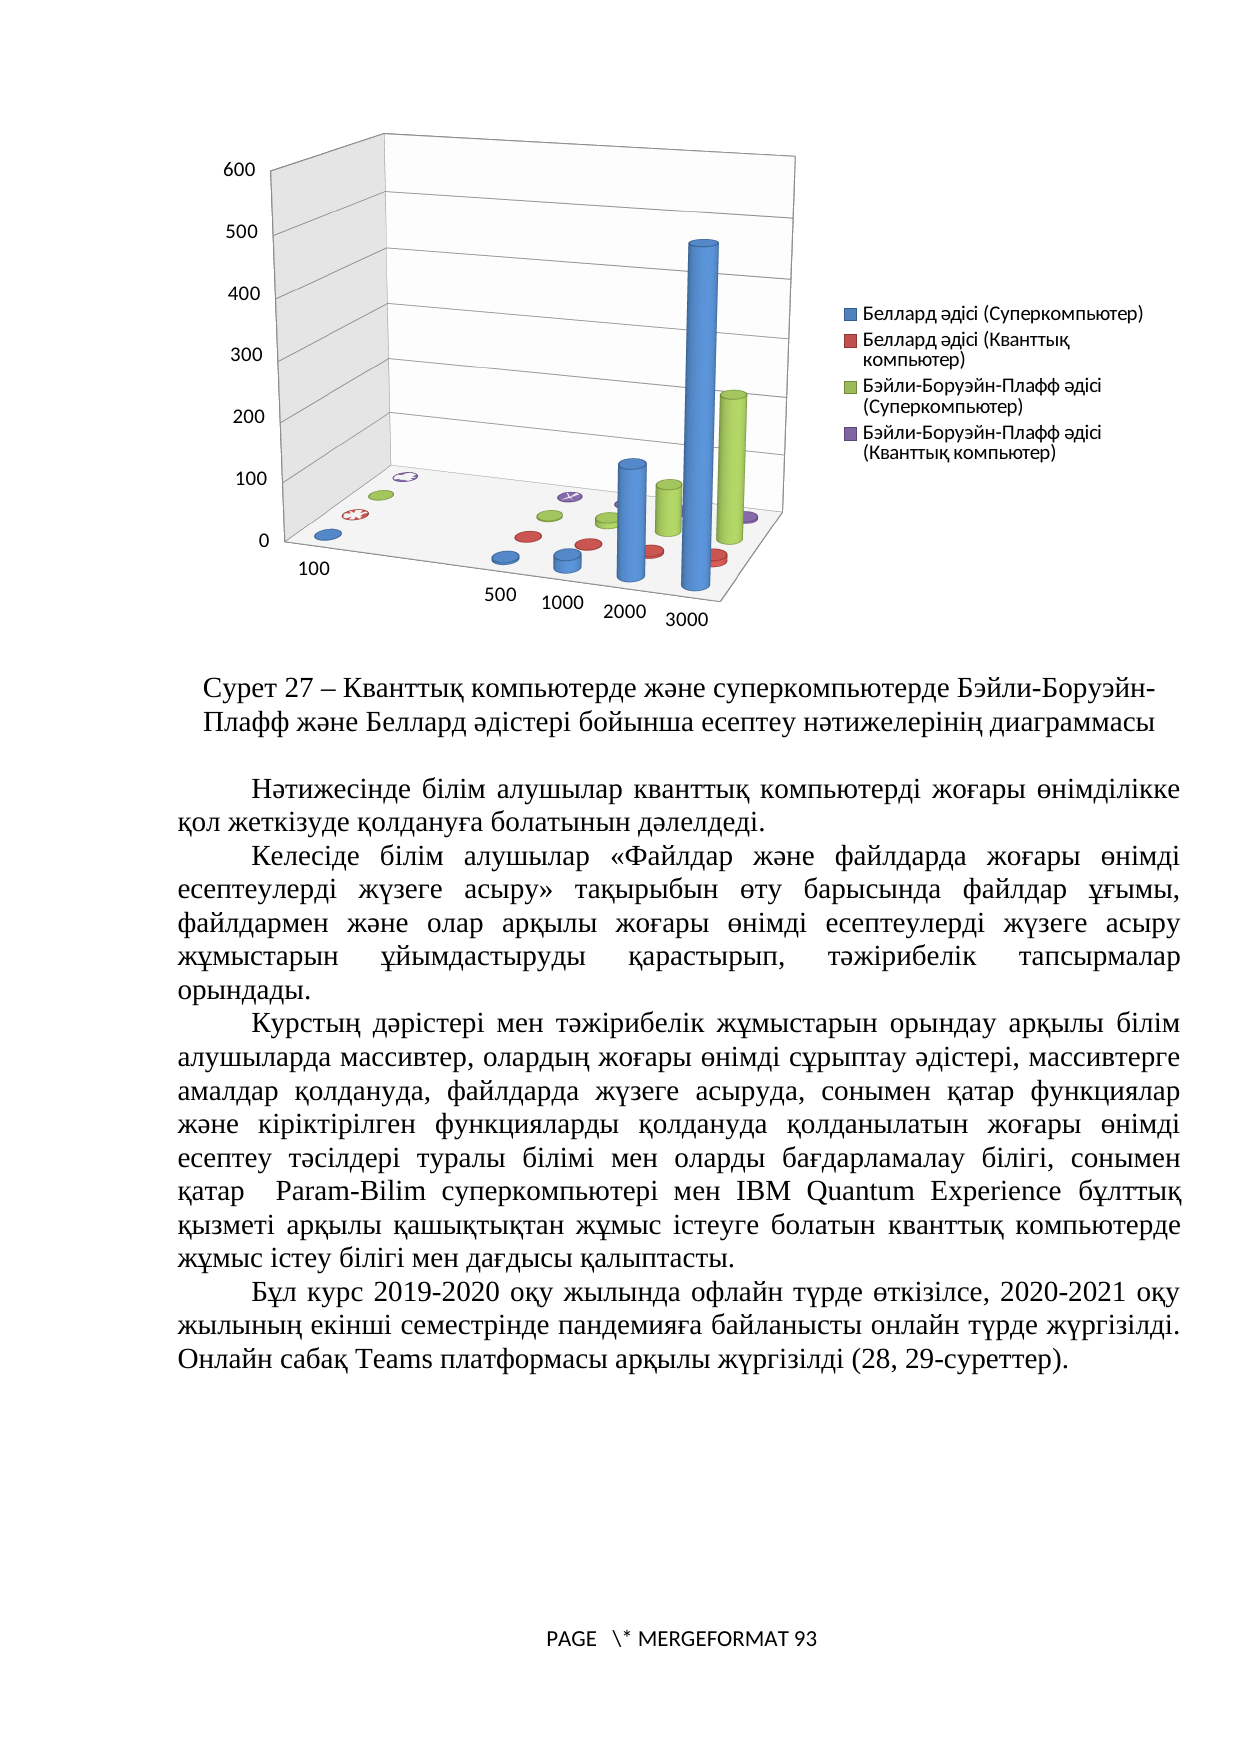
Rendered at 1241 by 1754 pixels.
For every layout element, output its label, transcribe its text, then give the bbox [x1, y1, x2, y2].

text Курстың дәрістері мен тәжірибелік жұмыстарын орындау арқылы білім алушыларда массивтер, олардың жоғары өнімді сұрыптау әдістері, массивтерге амалдар қолдануда, файлдарда жүзеге асыруда, сонымен қатар функциялар және кіріктірілген функцияларды қолдануда қолданылатын жоғары өнімді есептеу тәсілдері туралы білімі мен оларды бағдарламалау білігі, сонымен қатар Param-Bilim суперкомпьютері мен IBM Quantum Experience бұлттық қызметі арқылы қашықтықтан жұмыс істеуге болатын кванттық компьютерде жұмыс істеу білігі мен дағдысы қалыптасты. [177, 1006, 1181, 1274]
text Келесіде білім алушылар «Файлдар және файлдарда жоғары өнімді есептеулерді жүзеге асыру» тақырыбын өту барысында файлдар ұғымы, файлдармен және олар арқылы жоғары өнімді есептеулерді жүзеге асыру жұмыстарын ұйымдастыруды қарастырып, тәжірибелік тапсырмалар орындады. [177, 838, 1181, 1006]
text Бұл курс 2019-2020 оқу жылында офлайн түрде өткізілсе, 2020-2021 оқу жылының екінші семестрінде пандемияға байланысты онлайн түрде жүргізілді. Онлайн сабақ Teams платформасы арқылы жүргізілді (28, 29-суреттер). [177, 1274, 1181, 1374]
text Сурет 27 – Кванттық компьютерде және суперкомпьютерде Бэйли-Боруэйн-Плафф және Беллард әдістері бойынша есептеу нәтижелерінің диаграммасы [177, 670, 1181, 737]
text Нәтижесінде білім алушылар кванттық компьютерді жоғары өнімділікке қол жеткізуде қолдануға болатынын дәлелдеді. [177, 771, 1181, 838]
